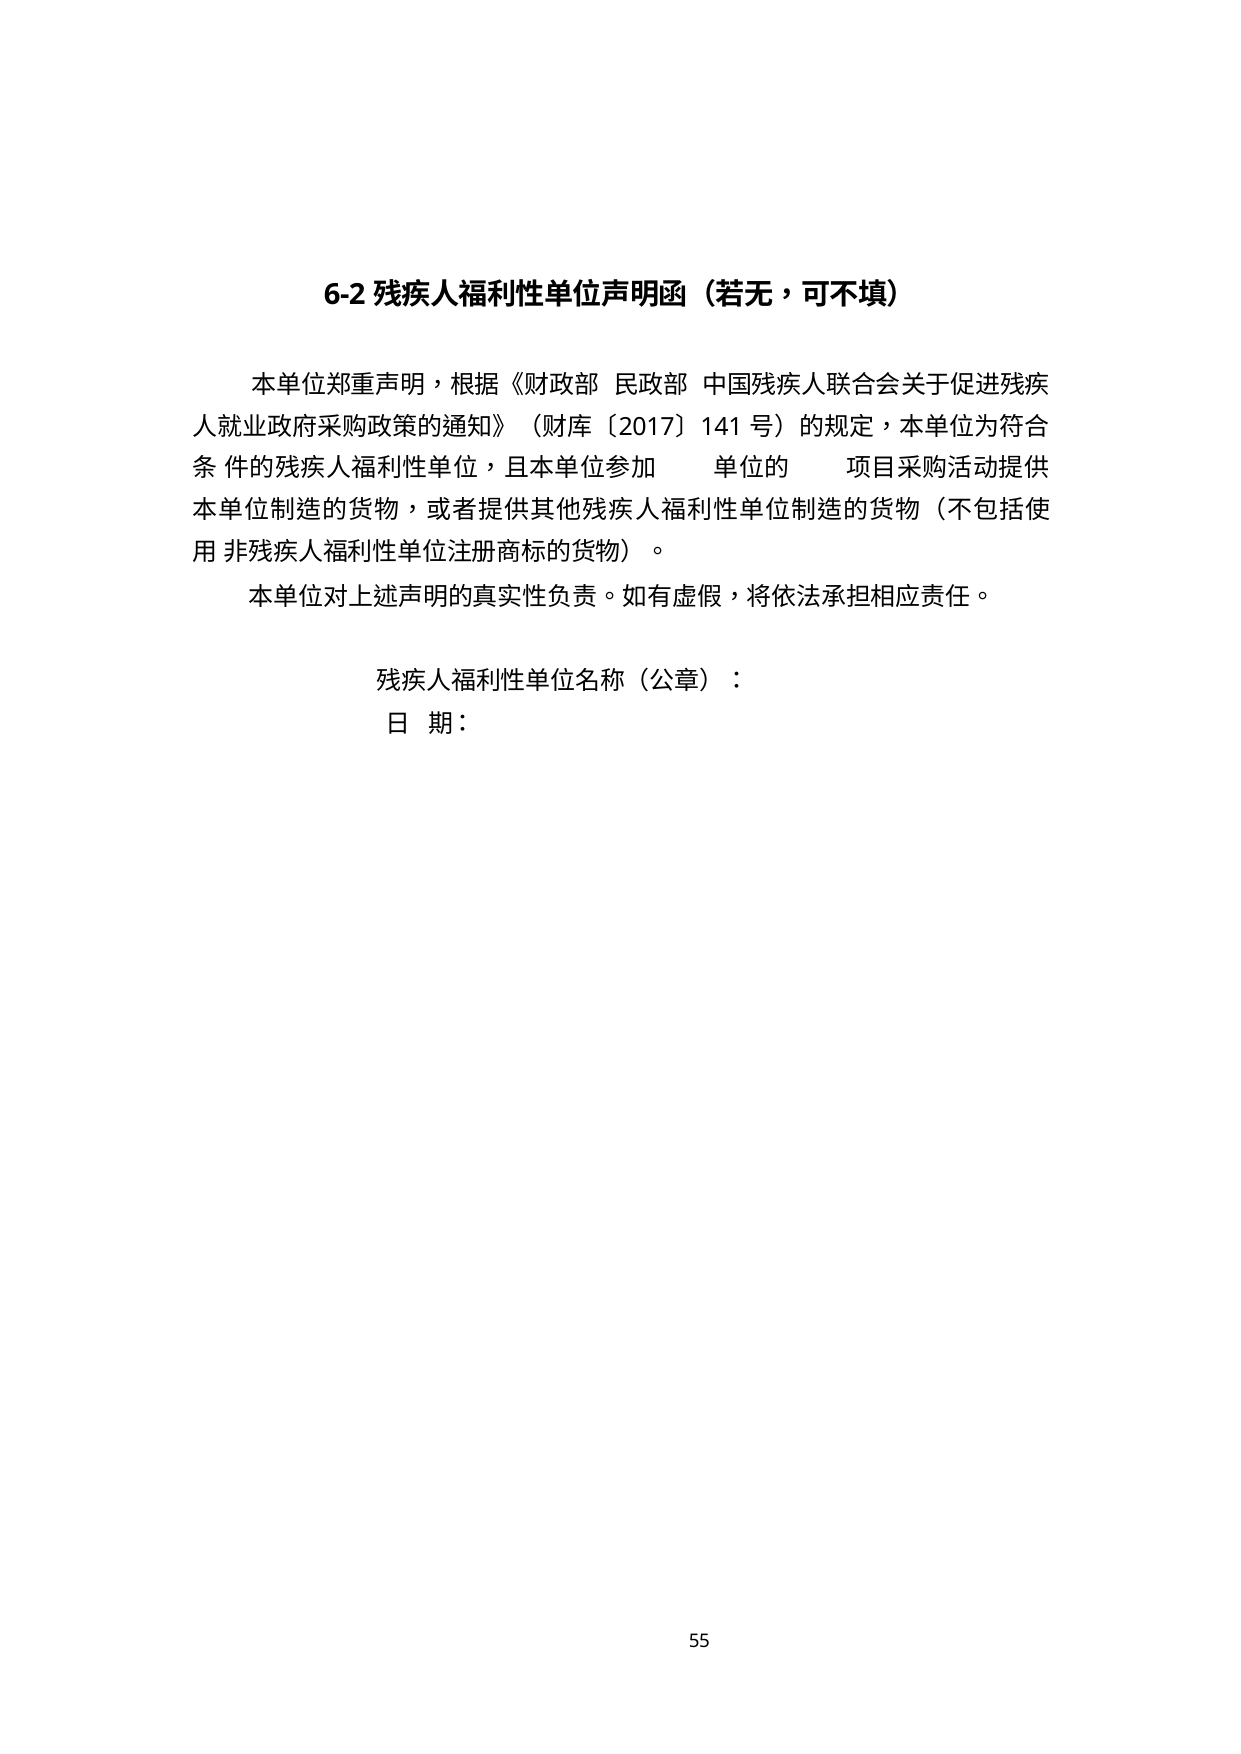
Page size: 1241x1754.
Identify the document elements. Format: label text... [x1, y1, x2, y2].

text 日 期： [385, 708, 1053, 739]
text 本单位对上述声明的真实性负责。如有虚假，将依法承担相应责任。 [249, 581, 1053, 612]
text 6-2 残疾人福利性单位声明函（若无，可不填） [187, 276, 1053, 312]
text 残疾人福利性单位名称（公章）： [377, 665, 1053, 696]
text 本单位郑重声明，根据《财政部 民政部 中国残疾人联合会关于促进残疾 人就业政府采购政策的通知》（财库〔2017〕141 号）的规定，本单位为符合条 件的残疾人福利性单位，且本单位参加 单位的 项目采购活动提供本单位制造的货物，或者提供其他残疾人福利性单位制造的货物（不包括使用 非残疾人福利性单位注册商标的货物）。 [192, 366, 1050, 568]
